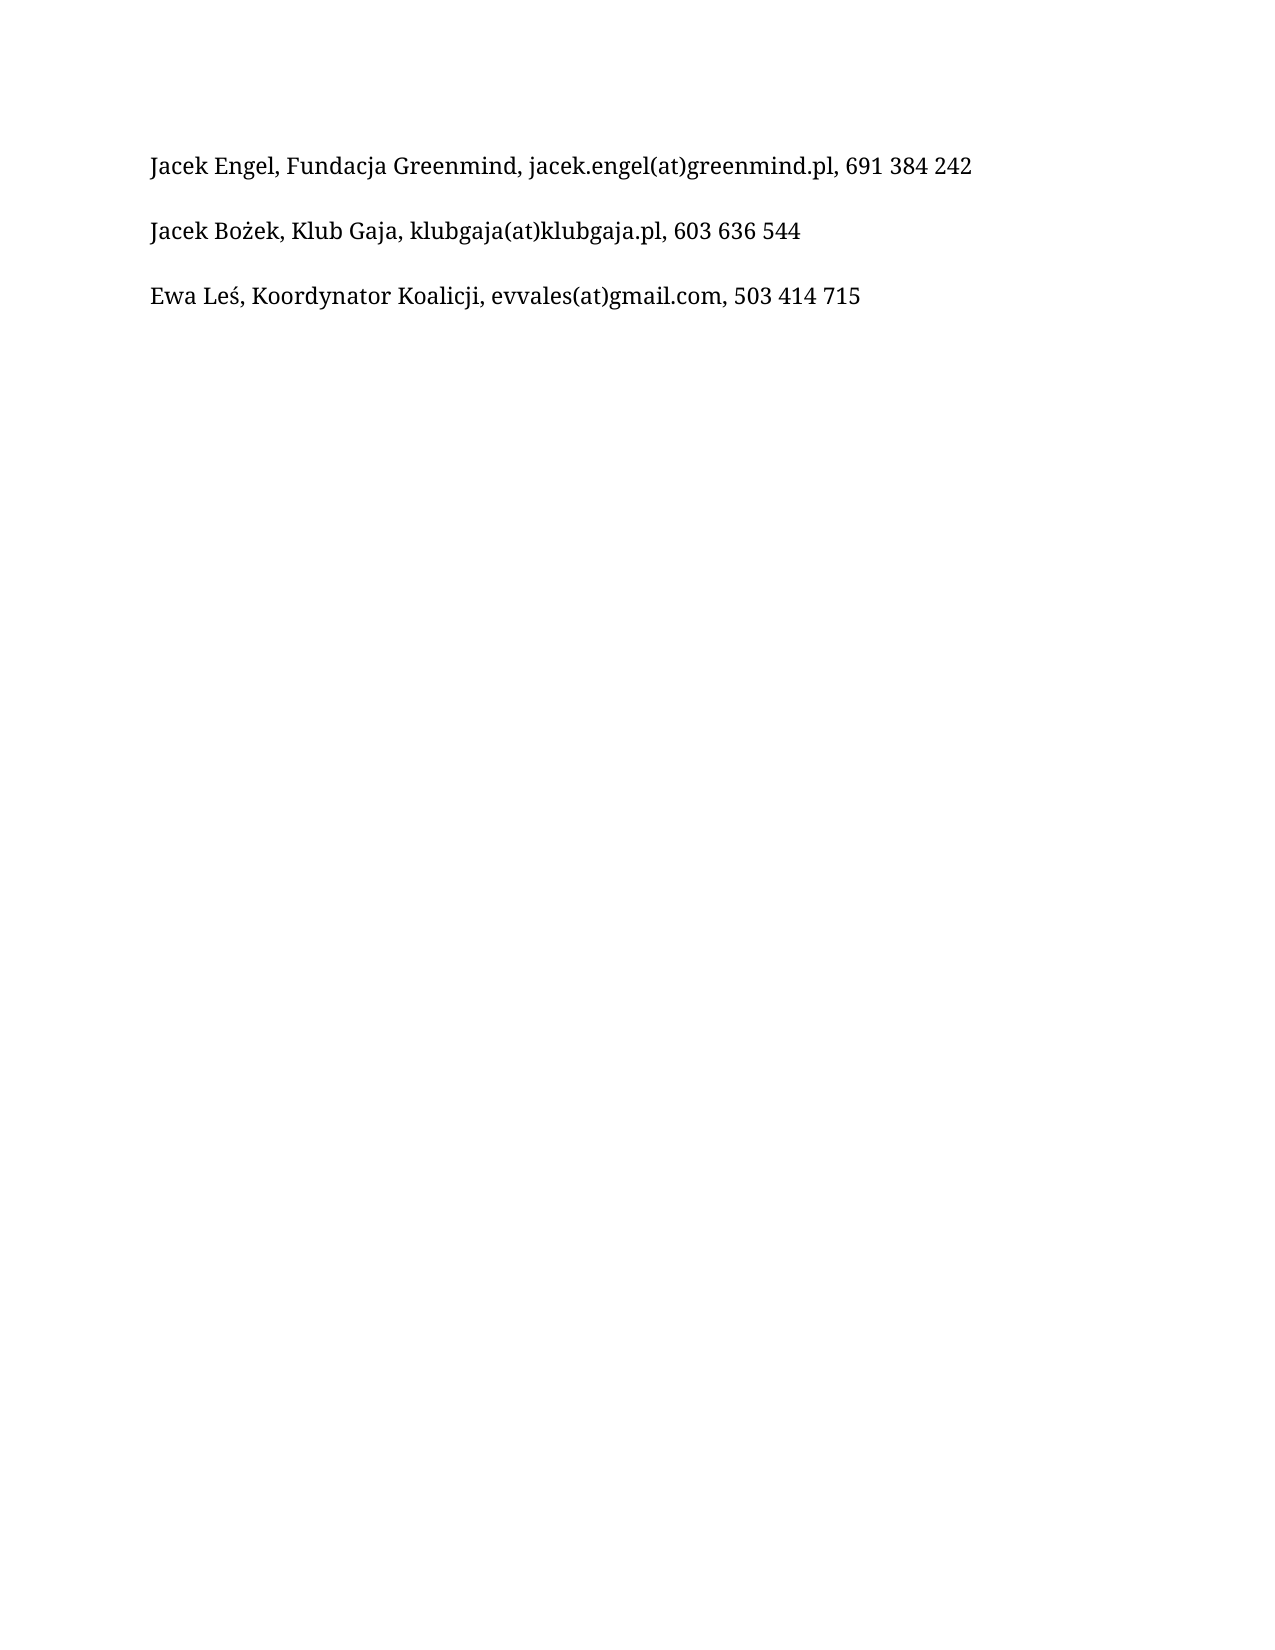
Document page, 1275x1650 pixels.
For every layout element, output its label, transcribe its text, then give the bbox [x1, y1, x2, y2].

subtitle Jacek Engel, Fundacja Greenmind, jacek.engel(at)greenmind.pl, 691 384 242 [150, 150, 1125, 181]
subtitle Jacek Bożek, Klub Gaja, klubgaja(at)klubgaja.pl, 603 636 544 [150, 215, 1125, 246]
subtitle Ewa Leś, Koordynator Koalicji, evvales(at)gmail.com, 503 414 715 [150, 280, 1125, 311]
